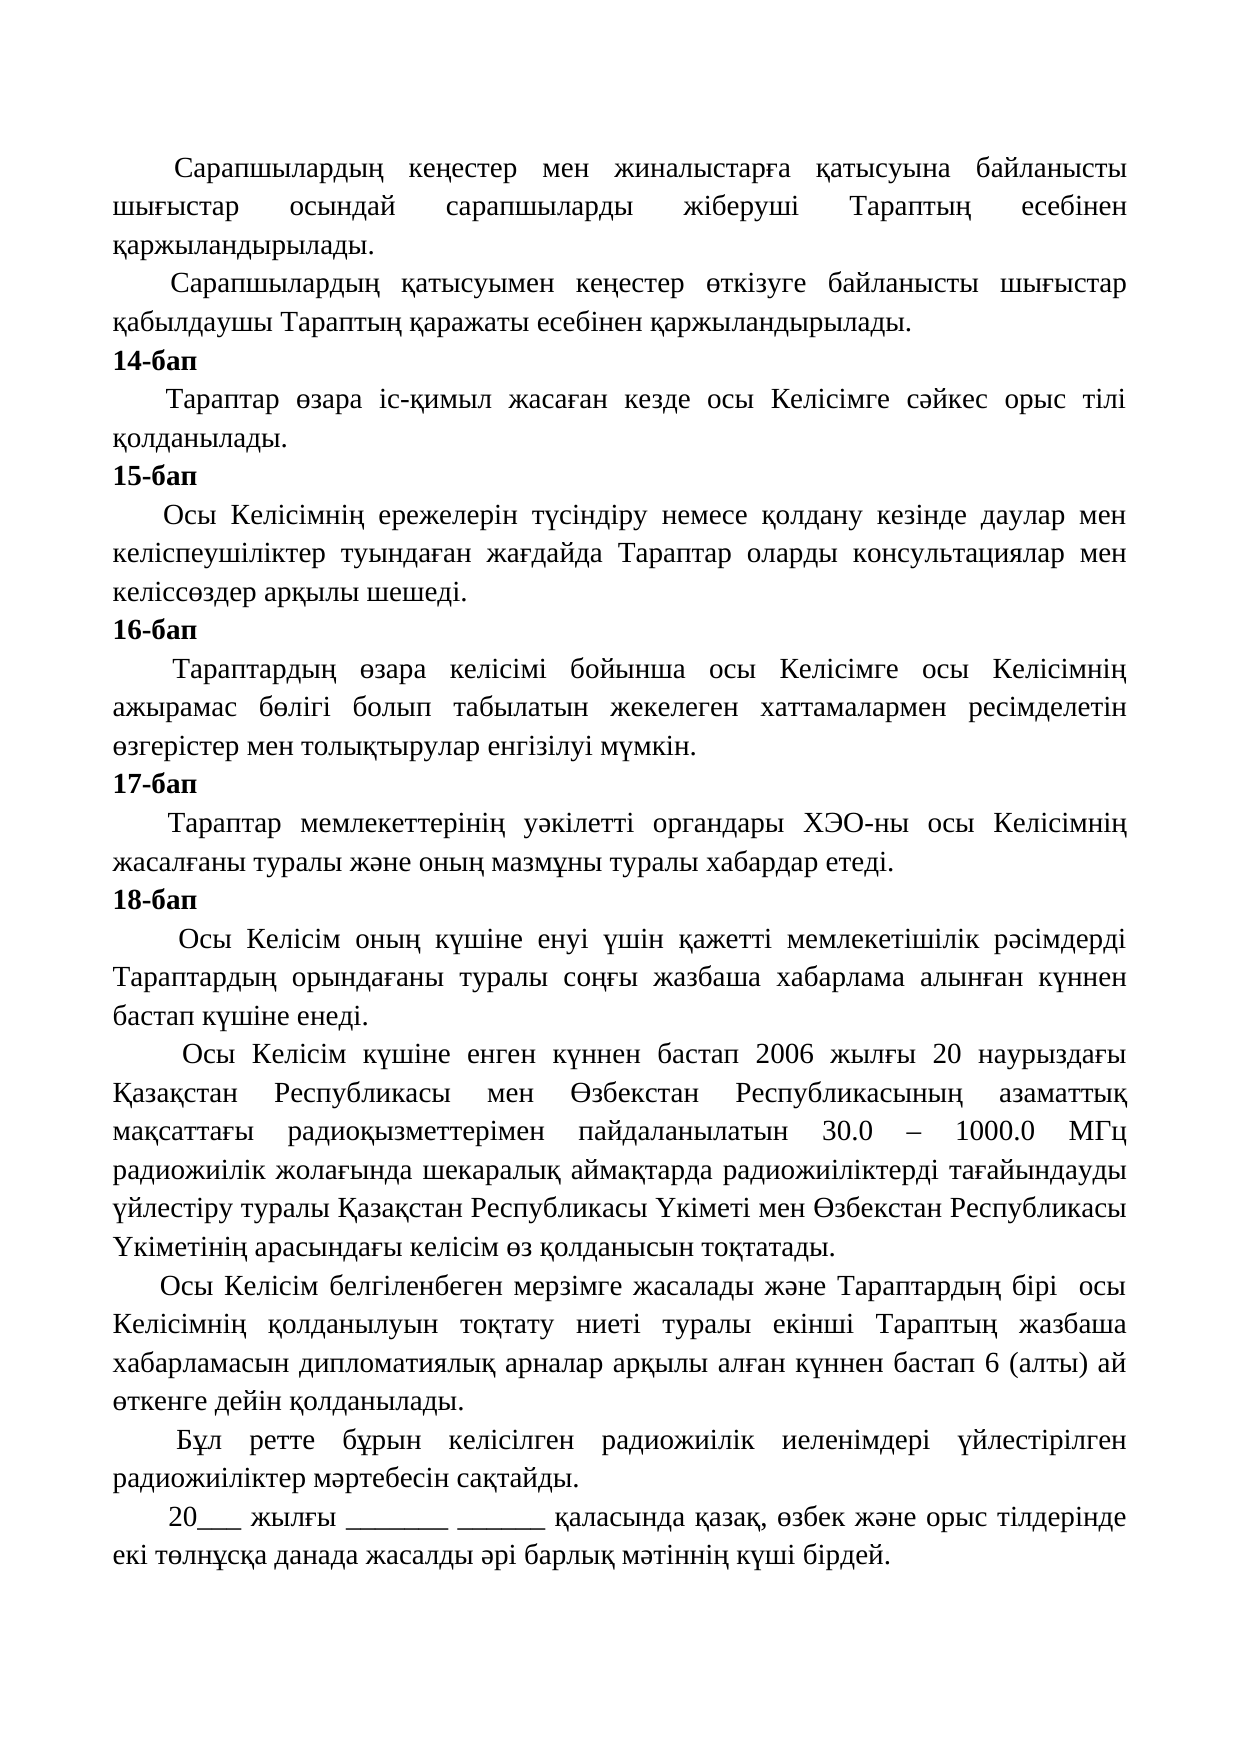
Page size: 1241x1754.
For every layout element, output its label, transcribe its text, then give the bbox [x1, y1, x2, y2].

text Сарапшылардың қатысуымен кеңестер өткізуге байланысты шығыстар қабылдаушы Тараптың қаражаты есебінен қаржыландырылады. [112, 266, 1128, 338]
text Тараптар мемлекеттерінің уәкілетті органдары ХЭО-ны осы Келісімнің жасалғаны туралы және оның мазмұны туралы хабардар етеді. [112, 805, 1128, 877]
text Осы Келісім оның күшіне енуі үшін қажетті мемлекетішілік рәсімдерді Тараптардың орындағаны туралы соңғы жазбаша хабарлама алынған күннен бастап күшіне енеді. [112, 921, 1128, 1031]
text 14-бап [112, 343, 1128, 376]
text 16-бап [112, 612, 1128, 646]
text 15-бап [112, 458, 1128, 492]
text Осы Келісімнің ережелерін түсіндіру немесе қолдану кезінде даулар мен келіспеушіліктер туындаған жағдайда Тараптар оларды консультациялар мен келіссөздер арқылы шешеді. [112, 497, 1128, 607]
text Бұл ретте бұрын келісілген радиожиілік иеленімдері үйлестірілген радиожиіліктер мәртебесін сақтайды. [112, 1422, 1128, 1494]
text 20___ жылғы _______ ______ қаласында қазақ, өзбек және орыс тілдерінде екі төлнұсқа данада жасалды әрі барлық мәтіннің күші бірдей. [112, 1499, 1128, 1571]
text Осы Келісім белгіленбеген мерзімге жасалады және Тараптардың бірі осы Келісімнің қолданылуын тоқтату ниеті туралы екінші Тараптың жазбаша хабарламасын дипломатиялық арналар арқылы алған күннен бастап 6 (алты) ай өткенге дейін қолданылады. [112, 1268, 1128, 1417]
text Осы Келісім күшіне енген күннен бастап 2006 жылғы 20 наурыздағы Қазақстан Республикасы мен Өзбекстан Республикасының азаматтық мақсаттағы радиоқызметтерімен пайдаланылатын 30.0 – 1000.0 МГц радиожиілік жолағында шекаралық аймақтарда радиожиіліктерді тағайындауды үйлестіру туралы Қазақстан Республикасы Үкіметі мен Өзбекстан Республикасы Үкіметінің арасындағы келісім өз қолданысын тоқтатады. [112, 1036, 1128, 1263]
text Тараптар өзара іс-қимыл жасаған кезде осы Келісімге сәйкес орыс тілі қолданылады. [112, 381, 1128, 453]
text 18-бап [112, 882, 1128, 916]
text Сарапшылардың кеңестер мен жиналыстарға қатысуына байланысты шығыстар осындай сарапшыларды жіберуші Тараптың есебінен қаржыландырылады. [112, 150, 1128, 261]
text 17-бап [112, 767, 1128, 800]
text Тараптардың өзара келісімі бойынша осы Келісімге осы Келісімнің ажырамас бөлігі болып табылатын жекелеген хаттамалармен ресімделетін өзгерістер мен толықтырулар енгізілуі мүмкін. [112, 651, 1128, 762]
